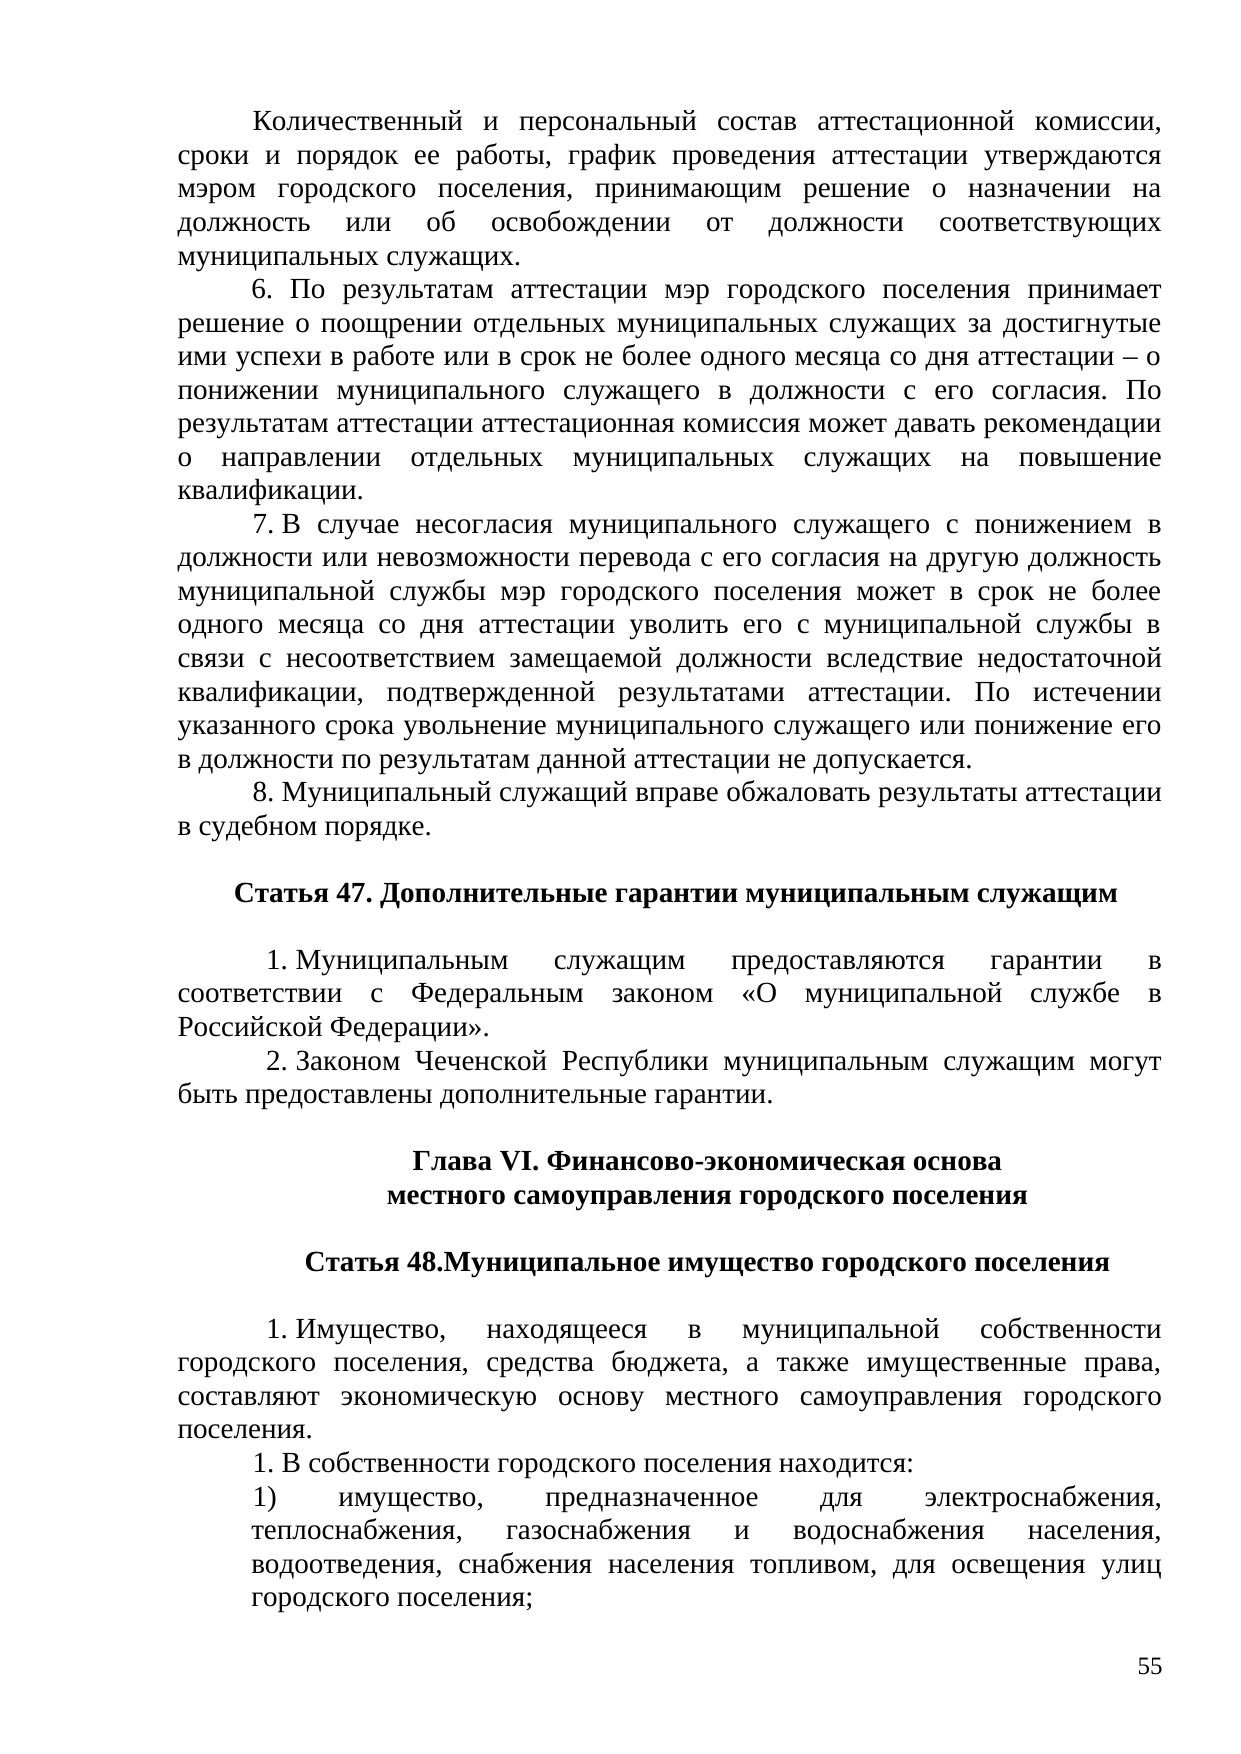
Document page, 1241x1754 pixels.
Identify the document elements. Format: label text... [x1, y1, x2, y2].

list Муниципальным служащим предоставляются гарантии в соответствии с Федеральным законом «О муниципальной службе в Российской Федерации». [177, 942, 1162, 1043]
list Законом Чеченской Республики муниципальным служащим могут быть предоставлены дополнительные гарантии. [177, 1043, 1162, 1110]
text 8. Муниципальный служащий вправе обжаловать результаты аттестации в судебном порядке. [177, 774, 1162, 841]
text Статья 47. Дополнительные гарантии муниципальным служащим [177, 875, 1162, 908]
text местного самоуправления городского поселения [177, 1177, 1162, 1210]
text 1) имущество, предназначенное для электроснабжения, теплоснабжения, газоснабжения и водоснабжения населения, водоотведения, снабжения населения топливом, для освещения улиц городского поселения; [251, 1479, 1162, 1613]
text 6. По результатам аттестации мэр городского поселения принимает решение о поощрении отдельных муниципальных служащих за достигнутые ими успехи в работе или в срок не более одного месяца со дня аттестации – о понижении муниципального служащего в должности с его согласия. По результатам аттестации аттестационная комиссия может давать рекомендации о направлении отдельных муниципальных служащих на повышение квалификации. [177, 271, 1162, 506]
text Статья 48.Муниципальное имущество городского поселения [177, 1244, 1162, 1277]
text Глава VI. Финансово-экономическая основа [177, 1143, 1162, 1177]
text 1. В собственности городского поселения находится: [251, 1445, 1162, 1479]
text Количественный и персональный состав аттестационной комиссии, сроки и порядок ее работы, график проведения аттестации утверждаются мэром городского поселения, принимающим решение о назначении на должность или об освобождении от должности соответствующих муниципальных служащих. [177, 103, 1162, 271]
list Имущество, находящееся в муниципальной собственности городского поселения, средства бюджета, а также имущественные права, составляют экономическую основу местного самоуправления городского поселения. [177, 1311, 1162, 1445]
text 7. В случае несогласия муниципального служащего с понижением в должности или невозможности перевода с его согласия на другую должность муниципальной службы мэр городского поселения может в срок не более одного месяца со дня аттестации уволить его с муниципальной службы в связи с несоответствием замещаемой должности вследствие недостаточной квалификации, подтвержденной результатами аттестации. По истечении указанного срока увольнение муниципального служащего или понижение его в должности по результатам данной аттестации не допускается. [177, 506, 1162, 774]
